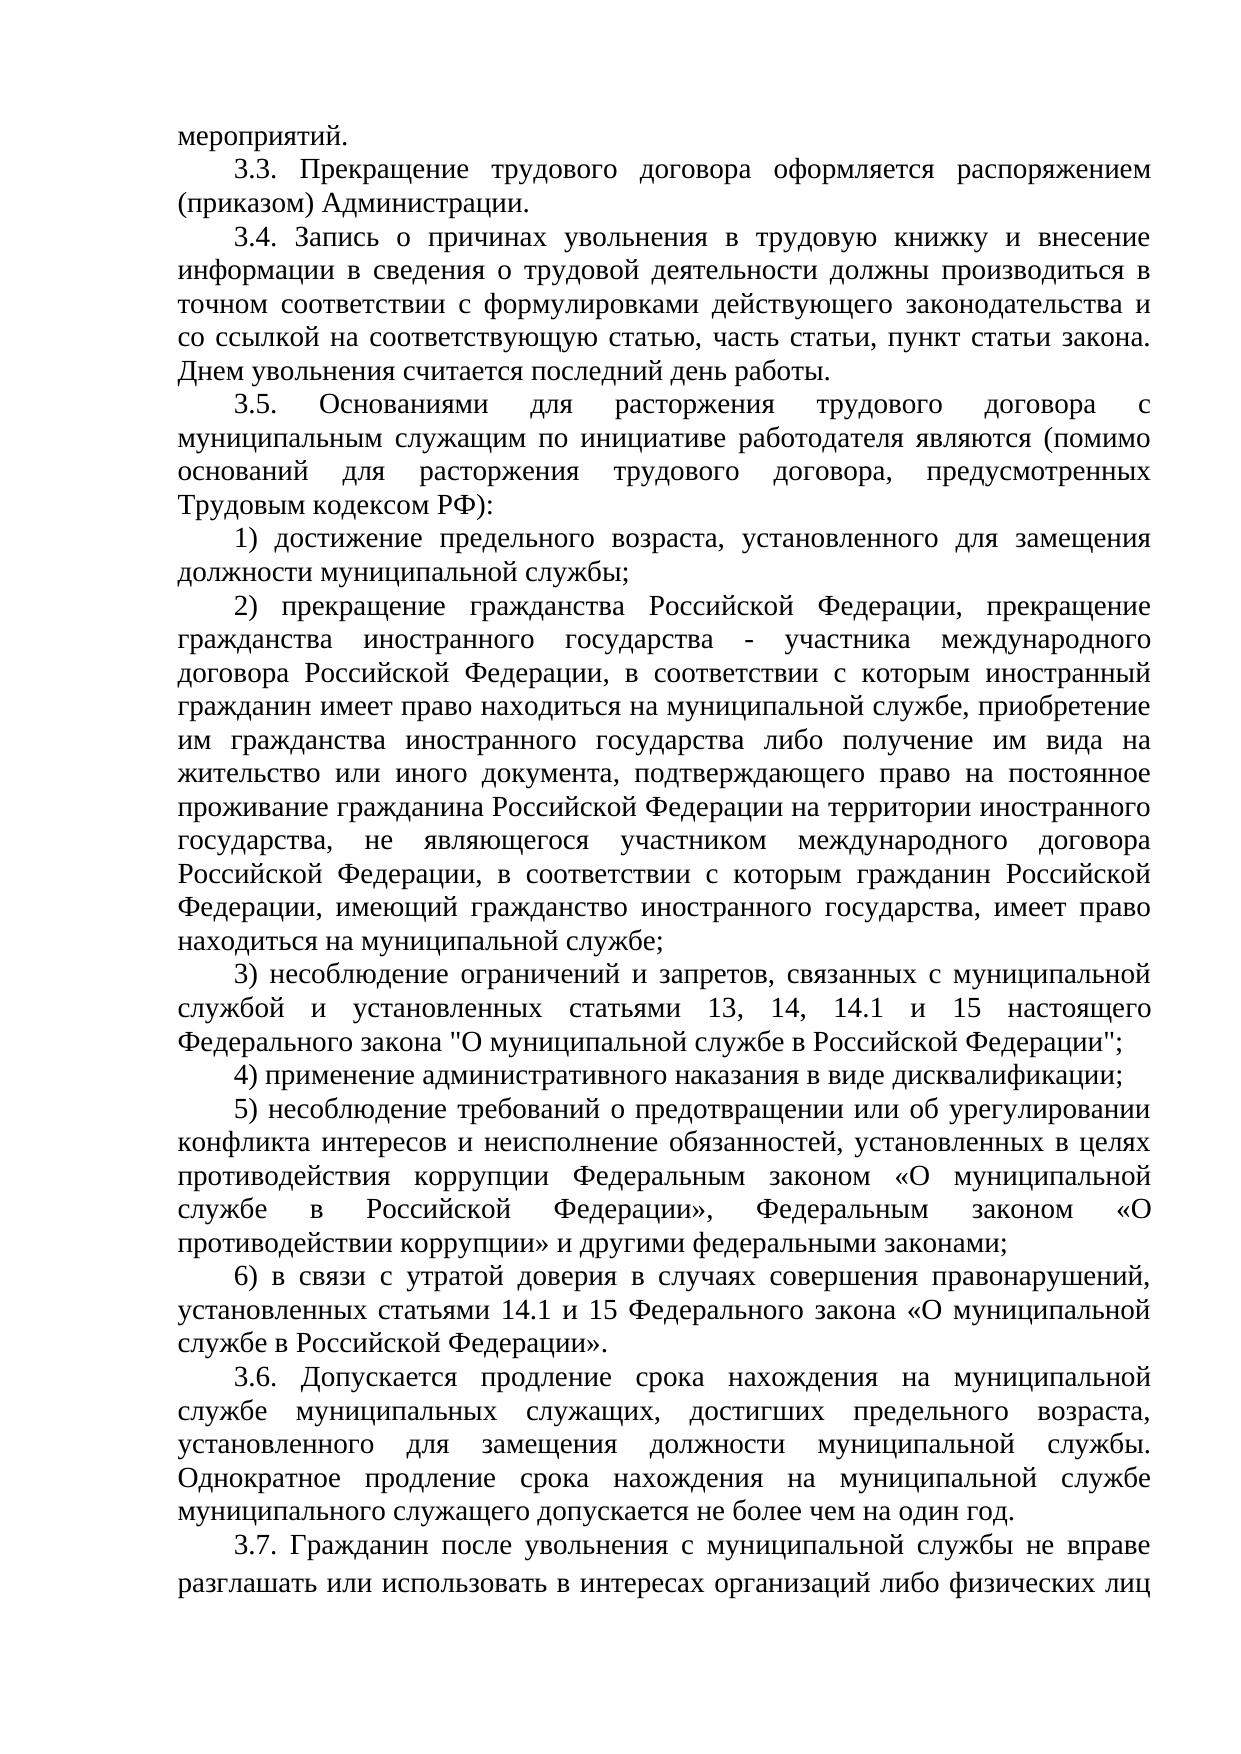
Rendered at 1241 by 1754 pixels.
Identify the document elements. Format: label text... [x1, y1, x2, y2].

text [177, 118, 1152, 152]
text 5) несоблюдение требований о предотвращении или об урегулировании конфликта интересов и неисполнение обязанностей, установленных в целях противодействия коррупции Федеральным законом «О муниципальной службе в Российской Федерации», Федеральным законом «О противодействии коррупции» и другими федеральными законами; [177, 1091, 1152, 1258]
text 1) достижение предельного возраста, установленного для замещения должности муниципальной службы; [177, 521, 1152, 588]
text 2) прекращение гражданства Российской Федерации, прекращение гражданства иностранного государства - участника международного договора Российской Федерации, в соответствии с которым иностранный гражданин имеет право находиться на муниципальной службе, приобретение им гражданства иностранного государства либо получение им вида на жительство или иного документа, подтверждающего право на постоянное проживание гражданина Российской Федерации на территории иностранного государства, не являющегося участником международного договора Российской Федерации, в соответствии с которым гражданин Российской Федерации, имеющий гражданство иностранного государства, имеет право находиться на муниципальной службе; [177, 588, 1152, 957]
text 3.6. Допускается продление срока нахождения на муниципальной службе муниципальных служащих, достигших предельного возраста, установленного для замещения должности муниципальной службы. Однократное продление срока нахождения на муниципальной службе муниципального служащего допускается не более чем на один год. [177, 1359, 1152, 1527]
text 3) несоблюдение ограничений и запретов, связанных с муниципальной службой и установленных статьями 13, 14, 14.1 и 15 настоящего Федерального закона "О муниципальной службе в Российской Федерации"; [177, 957, 1152, 1057]
text 3.3. Прекращение трудового договора оформляется распоряжением (приказом) Администрации. [177, 152, 1152, 219]
text 6) в связи с утратой доверия в случаях совершения правонарушений, установленных статьями 14.1 и 15 Федерального закона «О муниципальной службе в Российской Федерации». [177, 1258, 1152, 1359]
text 3.4. Запись о причинах увольнения в трудовую книжку и внесение информации в сведения о трудовой деятельности должны производиться в точном соответствии с формулировками действующего законодательства и со ссылкой на соответствующую статью, часть статьи, пункт статьи закона. Днем увольнения считается последний день работы. [177, 219, 1152, 386]
text 4) применение административного наказания в виде дисквалификации; [177, 1057, 1152, 1091]
text 3.5. Основаниями для расторжения трудового договора с муниципальным служащим по инициативе работодателя являются (помимо оснований для расторжения трудового договора, предусмотренных Трудовым кодексом РФ): [177, 386, 1152, 521]
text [177, 1527, 1152, 1599]
